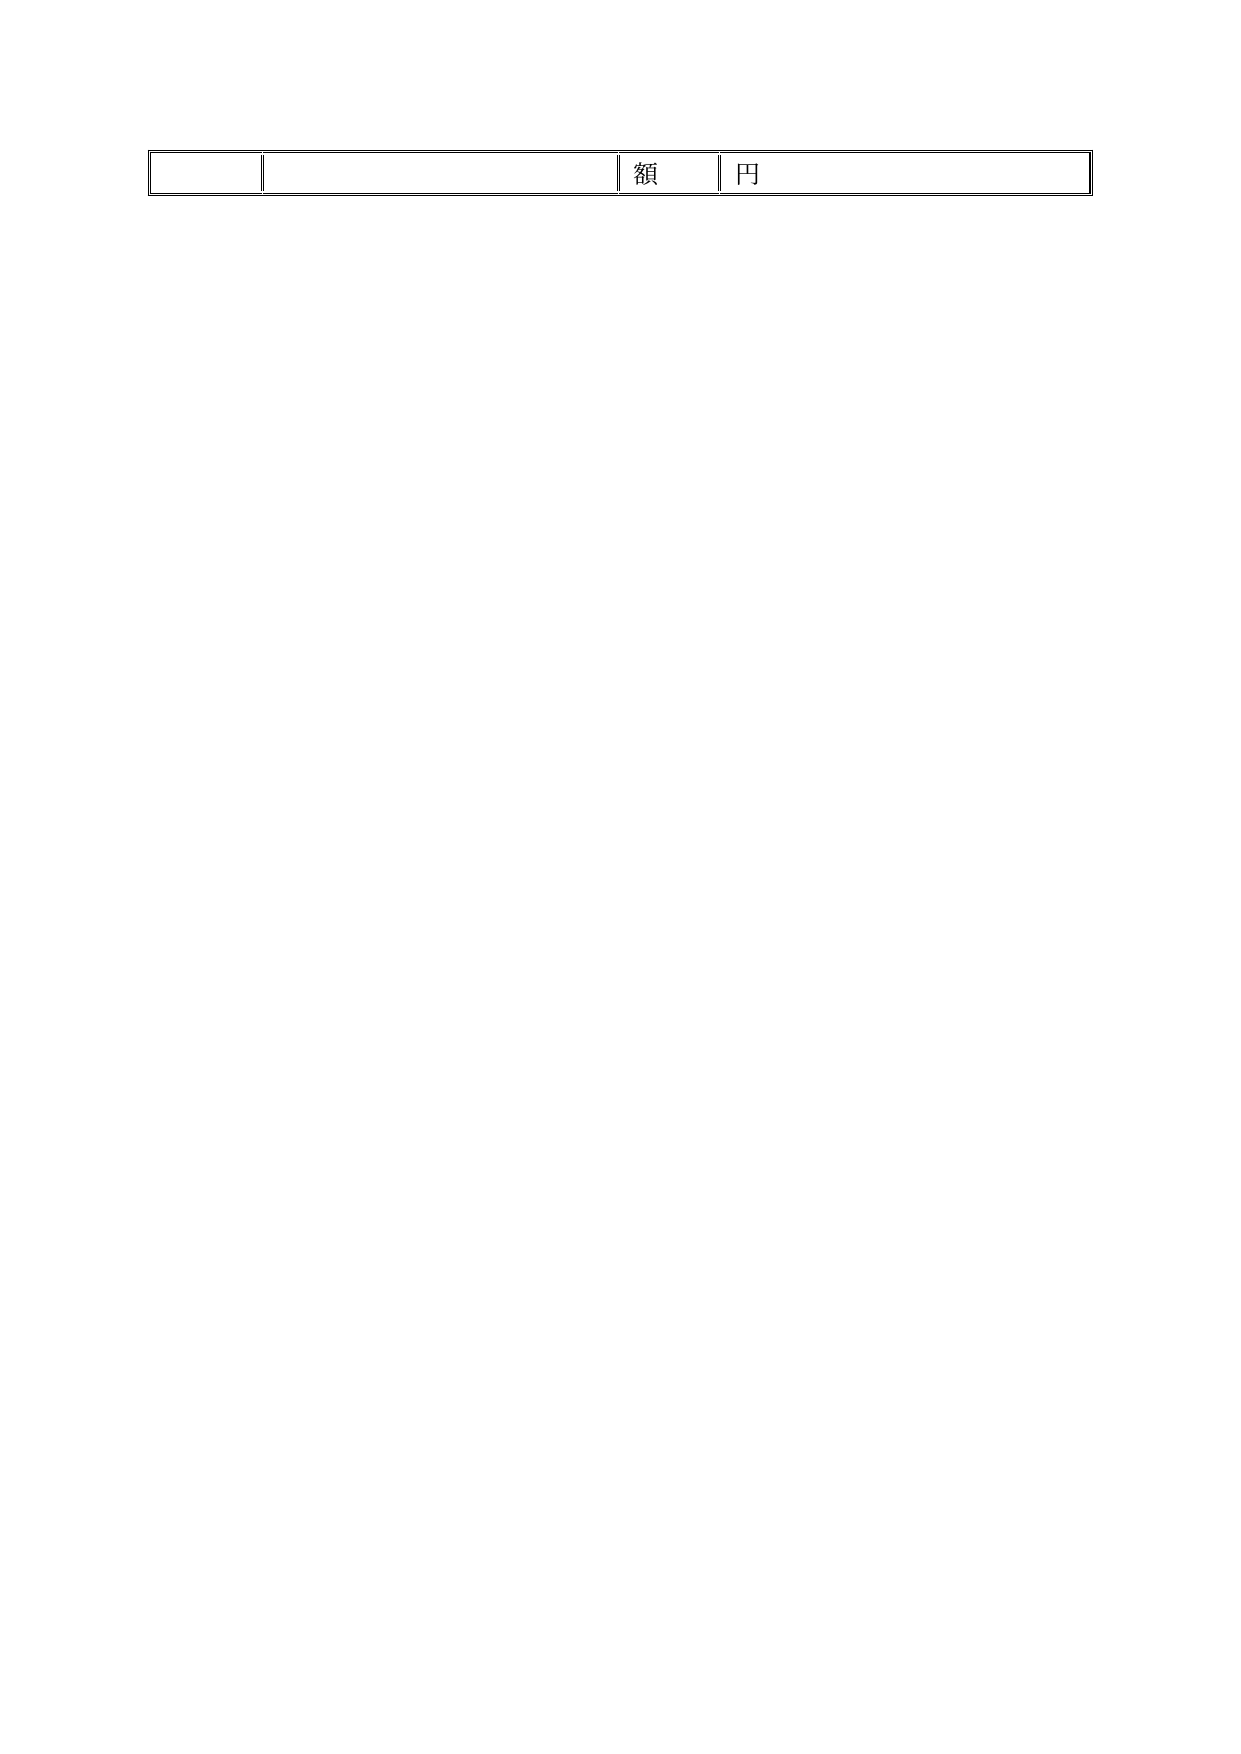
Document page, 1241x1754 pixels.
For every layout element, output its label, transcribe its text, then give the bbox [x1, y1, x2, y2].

table_header さぬき市共通商品券１０万円 [720, 153, 1089, 193]
table_header 請求額 [619, 153, 719, 193]
table_header 請求日 [151, 151, 263, 193]
table_header 年 月 日 [263, 153, 618, 193]
